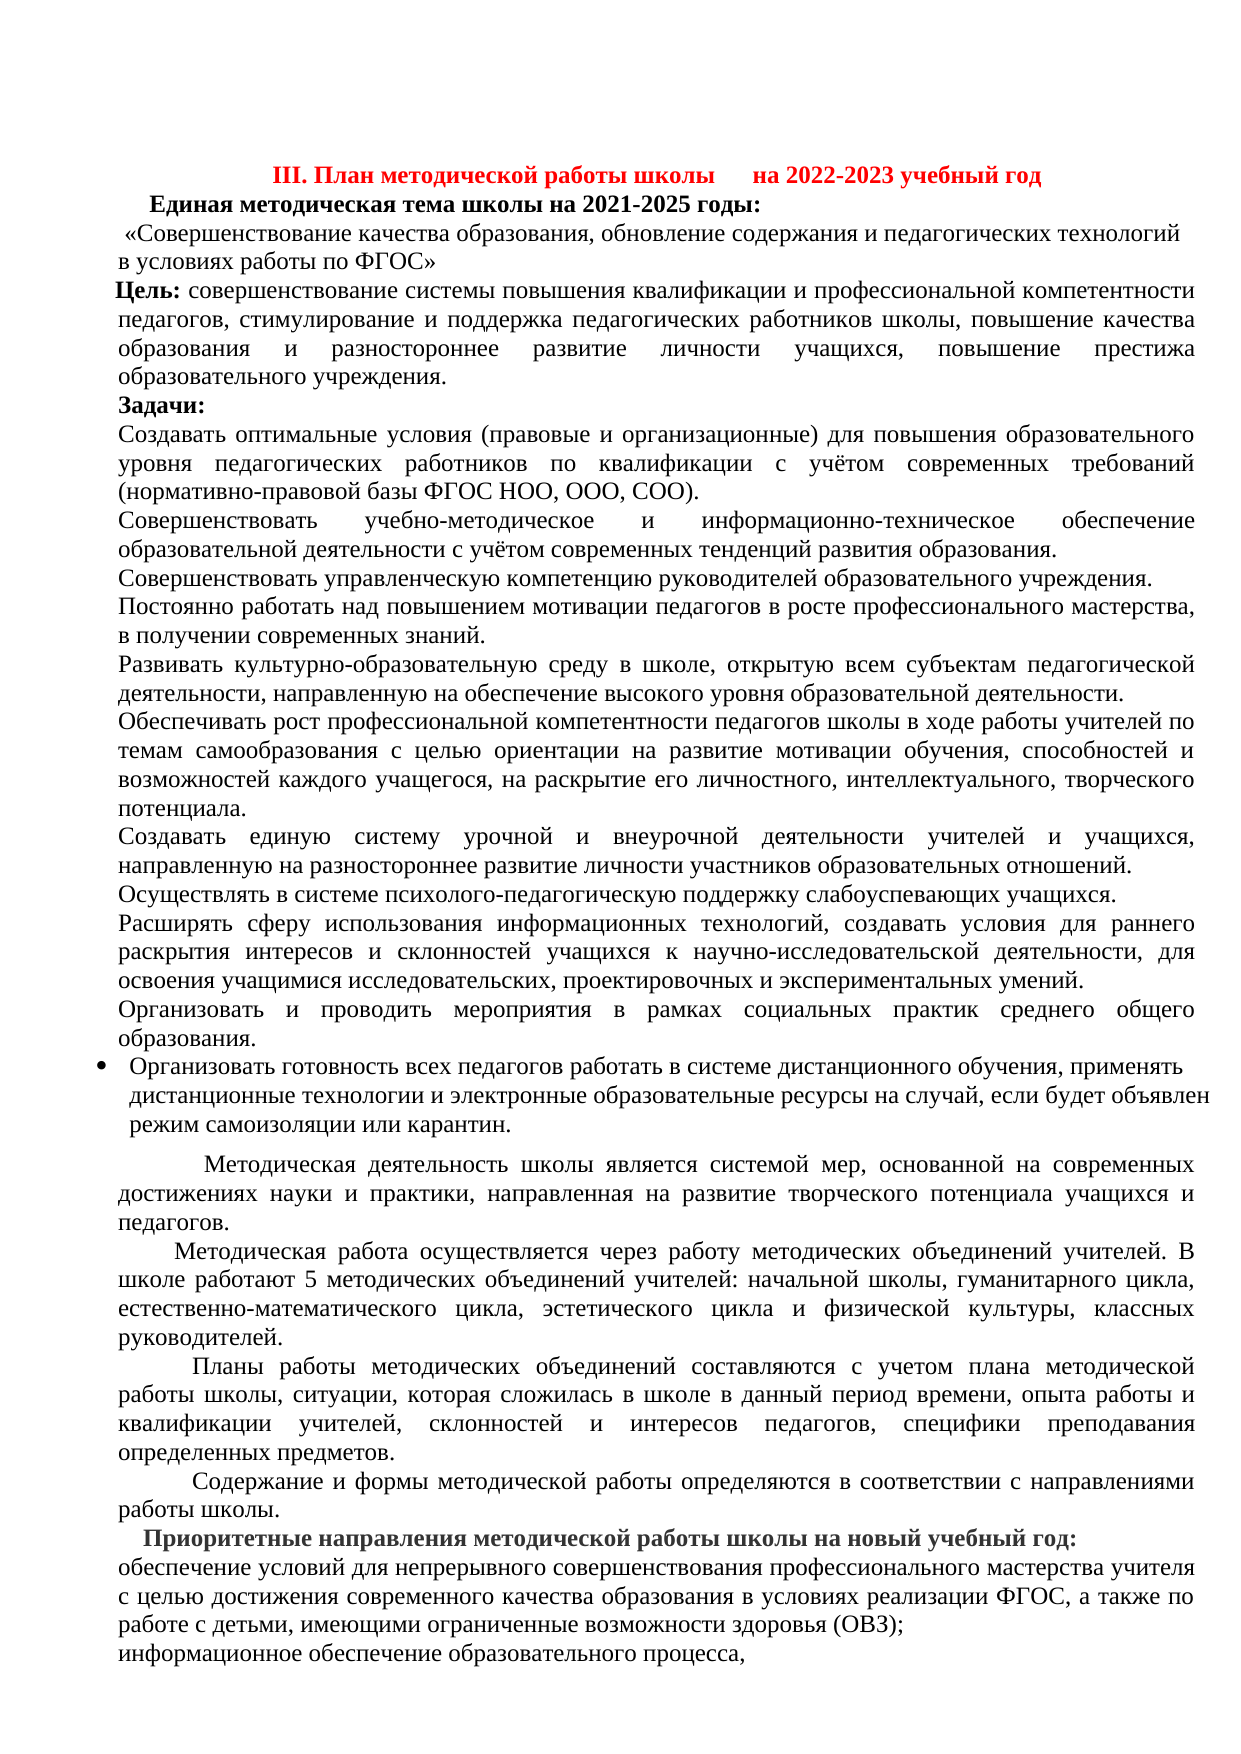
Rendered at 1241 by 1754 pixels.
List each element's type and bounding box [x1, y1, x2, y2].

table_header [0, 103, 1048, 1695]
